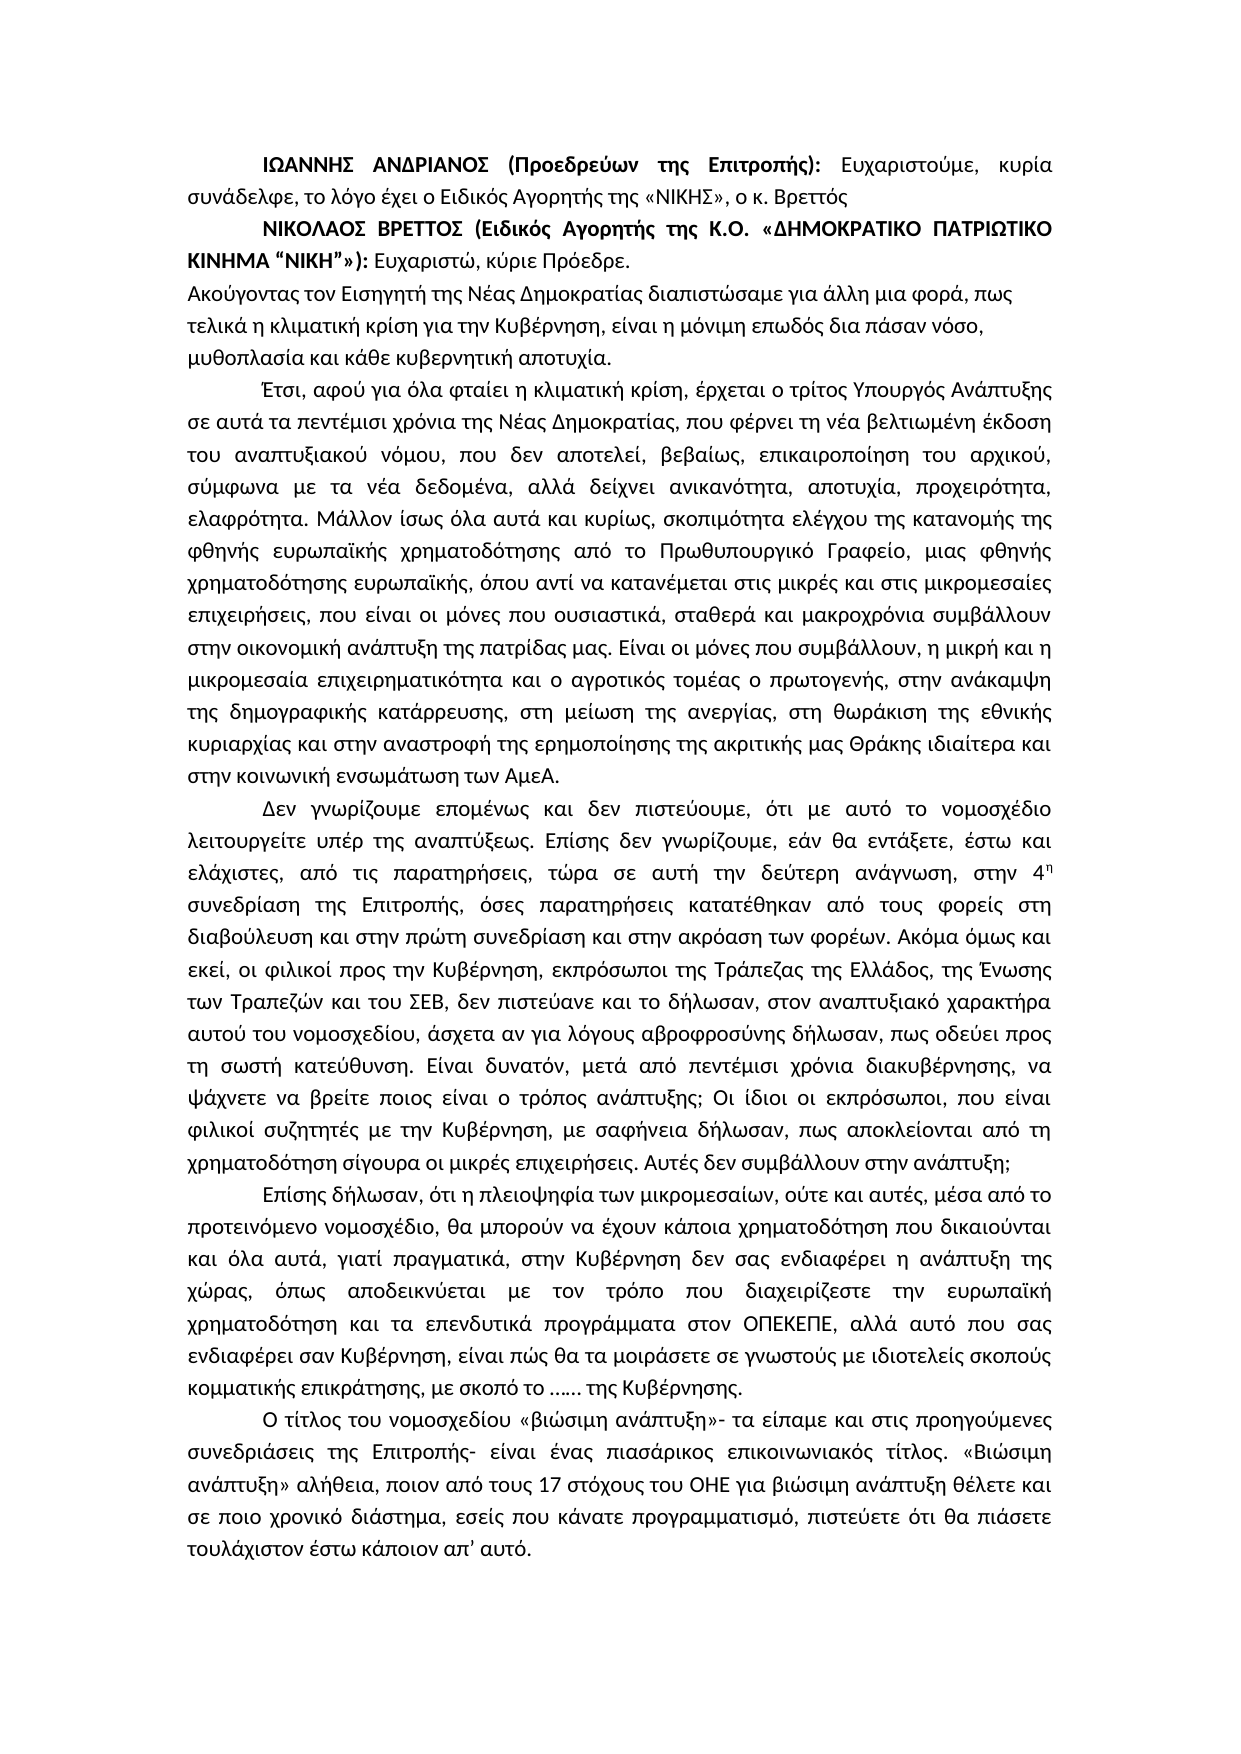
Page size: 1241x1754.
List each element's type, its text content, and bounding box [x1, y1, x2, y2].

text ΙΩΑΝΝΗΣ ΑΝΔΡΙΑΝΟΣ (Προεδρεύων της Επιτροπής): Ευχαριστούμε, κυρία συνάδελφε, το λόγο έχει ο Ειδικός Αγορητής της «ΝΙΚΗΣ», ο κ. Βρεττός [187, 150, 1053, 210]
text Ο τίτλος του νομοσχεδίου «βιώσιμη ανάπτυξη»- τα είπαμε και στις προηγούμενες συνεδριάσεις της Επιτροπής- είναι ένας πιασάρικος επικοινωνιακός τίτλος. «Βιώσιμη ανάπτυξη» αλήθεια, ποιον από τους 17 στόχους του ΟΗΕ για βιώσιμη ανάπτυξη θέλετε και σε ποιο χρονικό διάστημα, εσείς που κάνατε προγραμματισμό, πιστεύετε ότι θα πιάσετε τουλάχιστον έστω κάποιον απ’ αυτό. [187, 1405, 1053, 1562]
text ΝΙΚΟΛΑΟΣ ΒΡΕΤΤΟΣ (Ειδικός Αγορητής της Κ.Ο. «ΔΗΜΟΚΡΑΤΙΚΟ ΠΑΤΡΙΩΤΙΚΟ ΚΙΝΗΜΑ “ΝΙΚΗ”»): Ευχαριστώ, κύριε Πρόεδρε. [187, 214, 1053, 274]
text Ακούγοντας τον Εισηγητή της Νέας Δημοκρατίας διαπιστώσαμε για άλλη μια φορά, πως τελικά η κλιματική κρίση για την Κυβέρνηση, είναι η μόνιμη επωδός δια πάσαν νόσο, μυθοπλασία και κάθε κυβερνητική αποτυχία. [187, 279, 1053, 371]
text Έτσι, αφού για όλα φταίει η κλιματική κρίση, έρχεται ο τρίτος Υπουργός Ανάπτυξης σε αυτά τα πεντέμισι χρόνια της Νέας Δημοκρατίας, που φέρνει τη νέα βελτιωμένη έκδοση του αναπτυξιακού νόμου, που δεν αποτελεί, βεβαίως, επικαιροποίηση του αρχικού, σύμφωνα με τα νέα δεδομένα, αλλά δείχνει ανικανότητα, αποτυχία, προχειρότητα, ελαφρότητα. Μάλλον ίσως όλα αυτά και κυρίως, σκοπιμότητα ελέγχου της κατανομής της φθηνής ευρωπαϊκής χρηματοδότησης από το Πρωθυπουργικό Γραφείο, μιας φθηνής χρηματοδότησης ευρωπαϊκής, όπου αντί να κατανέμεται στις μικρές και στις μικρομεσαίες επιχειρήσεις, που είναι οι μόνες που ουσιαστικά, σταθερά και μακροχρόνια συμβάλλουν στην οικονομική ανάπτυξη της πατρίδας μας. Είναι οι μόνες που συμβάλλουν, η μικρή και η μικρομεσαία επιχειρηματικότητα και ο αγροτικός τομέας ο πρωτογενής, στην ανάκαμψη της δημογραφικής κατάρρευσης, στη μείωση της ανεργίας, στη θωράκιση της εθνικής κυριαρχίας και στην αναστροφή της ερημοποίησης της ακριτικής μας Θράκης ιδιαίτερα και στην κοινωνική ενσωμάτωση των ΑμεΑ. [187, 375, 1053, 789]
text Δεν γνωρίζουμε επομένως και δεν πιστεύουμε, ότι με αυτό το νομοσχέδιο λειτουργείτε υπέρ της αναπτύξεως. Επίσης δεν γνωρίζουμε, εάν θα εντάξετε, έστω και ελάχιστες, από τις παρατηρήσεις, τώρα σε αυτή την δεύτερη ανάγνωση, στην 4η συνεδρίαση της Επιτροπής, όσες παρατηρήσεις κατατέθηκαν από τους φορείς στη διαβούλευση και στην πρώτη συνεδρίαση και στην ακρόαση των φορέων. Ακόμα όμως και εκεί, οι φιλικοί προς την Κυβέρνηση, εκπρόσωποι της Τράπεζας της Ελλάδος, της Ένωσης των Τραπεζών και του ΣΕΒ, δεν πιστεύανε και το δήλωσαν, στον αναπτυξιακό χαρακτήρα αυτού του νομοσχεδίου, άσχετα αν για λόγους αβροφροσύνης δήλωσαν, πως οδεύει προς τη σωστή κατεύθυνση. Είναι δυνατόν, μετά από πεντέμισι χρόνια διακυβέρνησης, να ψάχνετε να βρείτε ποιος είναι ο τρόπος ανάπτυξης; Οι ίδιοι οι εκπρόσωποι, που είναι φιλικοί συζητητές με την Κυβέρνηση, με σαφήνεια δήλωσαν, πως αποκλείονται από τη χρηματοδότηση σίγουρα οι μικρές επιχειρήσεις. Αυτές δεν συμβάλλουν στην ανάπτυξη; [187, 794, 1053, 1176]
text Επίσης δήλωσαν, ότι η πλειοψηφία των μικρομεσαίων, ούτε και αυτές, μέσα από το προτεινόμενο νομοσχέδιο, θα μπορούν να έχουν κάποια χρηματοδότηση που δικαιούνται και όλα αυτά, γιατί πραγματικά, στην Κυβέρνηση δεν σας ενδιαφέρει η ανάπτυξη της χώρας, όπως αποδεικνύεται με τον τρόπο που διαχειρίζεστε την ευρωπαϊκή χρηματοδότηση και τα επενδυτικά προγράμματα στον ΟΠΕΚΕΠΕ, αλλά αυτό που σας ενδιαφέρει σαν Κυβέρνηση, είναι πώς θα τα μοιράσετε σε γνωστούς με ιδιοτελείς σκοπούς κομματικής επικράτησης, με σκοπό το …… της Κυβέρνησης. [187, 1180, 1053, 1401]
